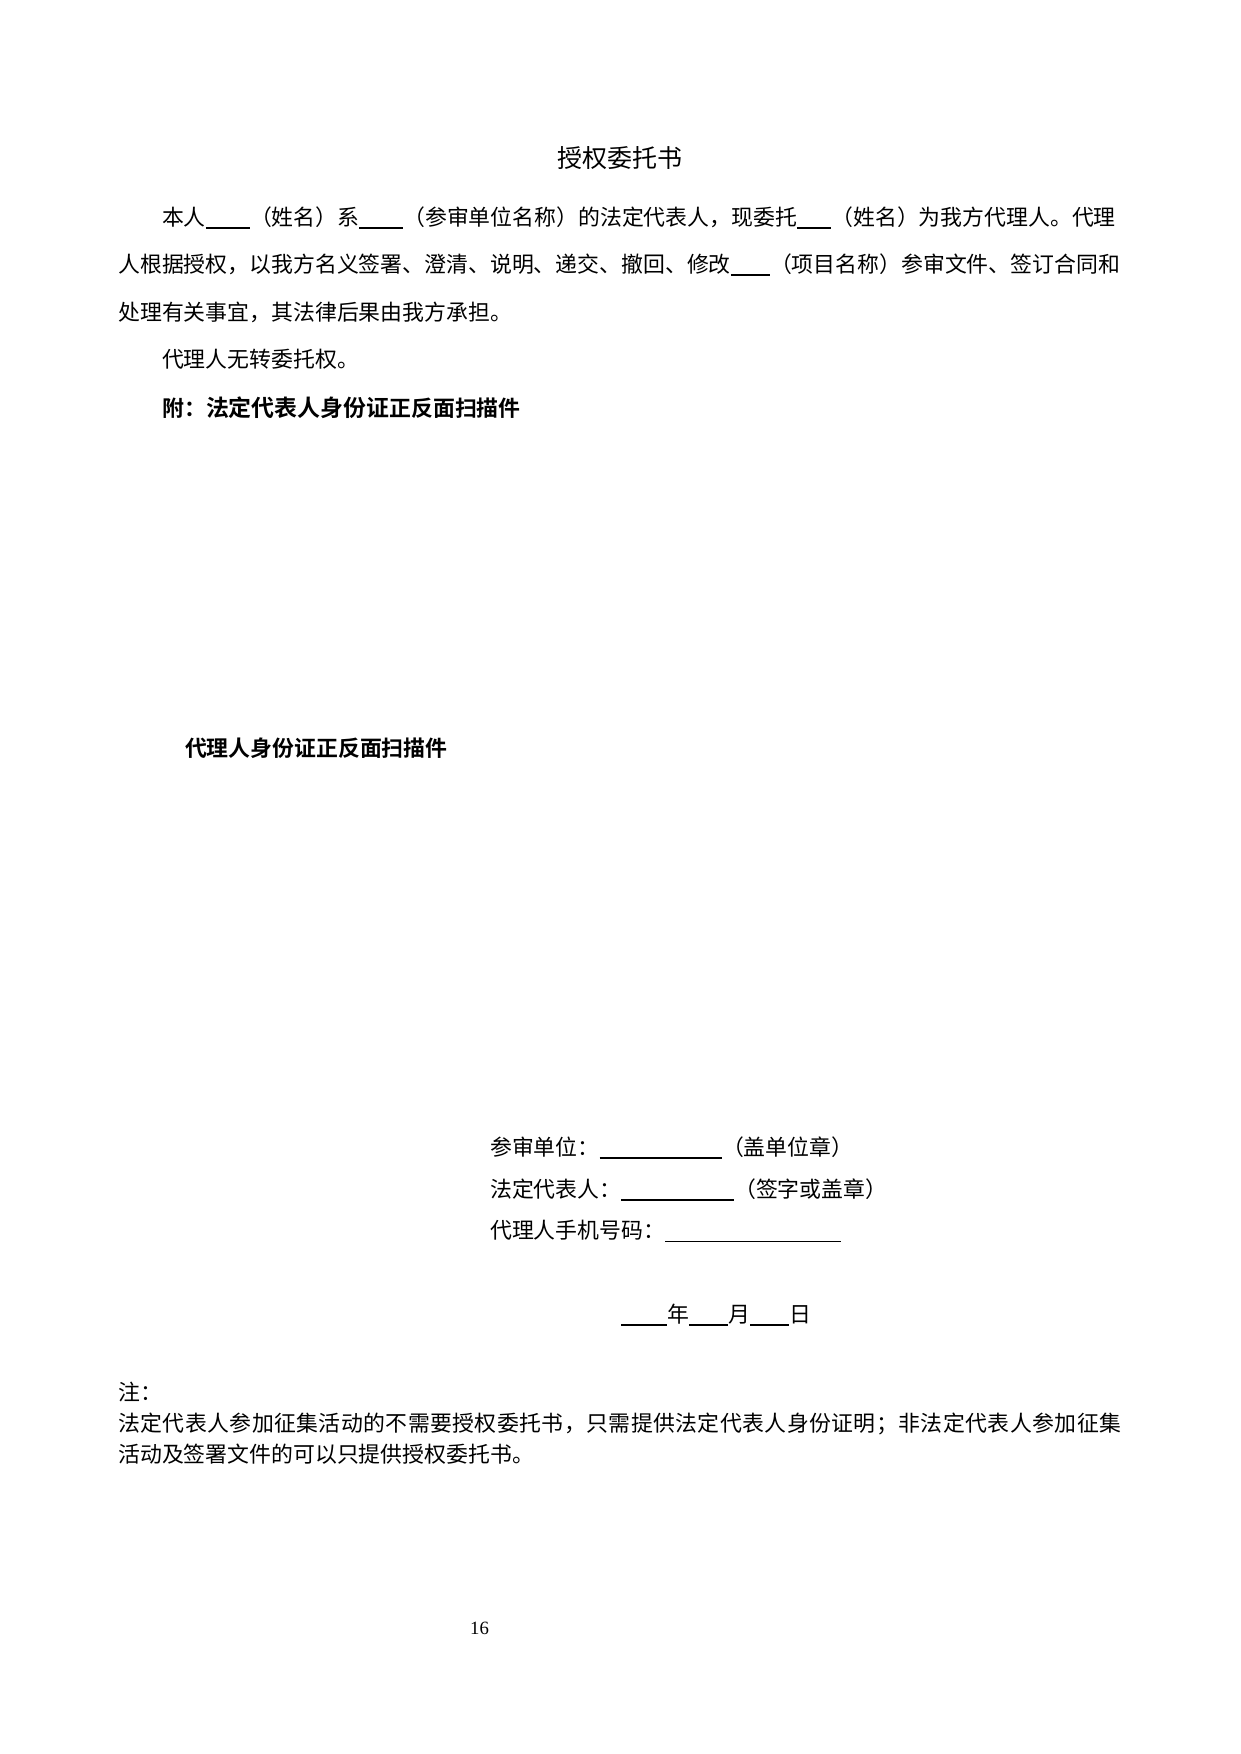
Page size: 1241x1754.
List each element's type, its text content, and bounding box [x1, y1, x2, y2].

text 代理人无转委托权。 [118, 342, 1122, 374]
text 法定代表人： （签字或盖章） [118, 1164, 1122, 1206]
text 法定代表人参加征集活动的不需要授权委托书，只需提供法定代表人身份证明；非法定代表人参加征集活动及签署文件的可以只提供授权委托书。 [118, 1406, 1121, 1469]
text 授权委托书 [118, 138, 1122, 174]
text 年 月 日 [118, 1289, 1122, 1331]
text 附：法定代表人身份证正反面扫描件 [118, 390, 1122, 423]
text 参审单位： （盖单位章） [118, 1122, 1122, 1164]
text 注： [118, 1375, 1121, 1406]
text 本人 （姓名）系 （参审单位名称）的法定代表人，现委托 （姓名）为我方代理人。代理人根据授权，以我方名义签署、澄清、说明、递交、撤回、修改 （项目名称）参审文件、签订合同和处理有关事宜，其法律后果由我方承担。 [118, 200, 1122, 326]
text 代理人身份证正反面扫描件 [118, 731, 1122, 763]
text 代理人手机号码： [118, 1206, 1122, 1247]
